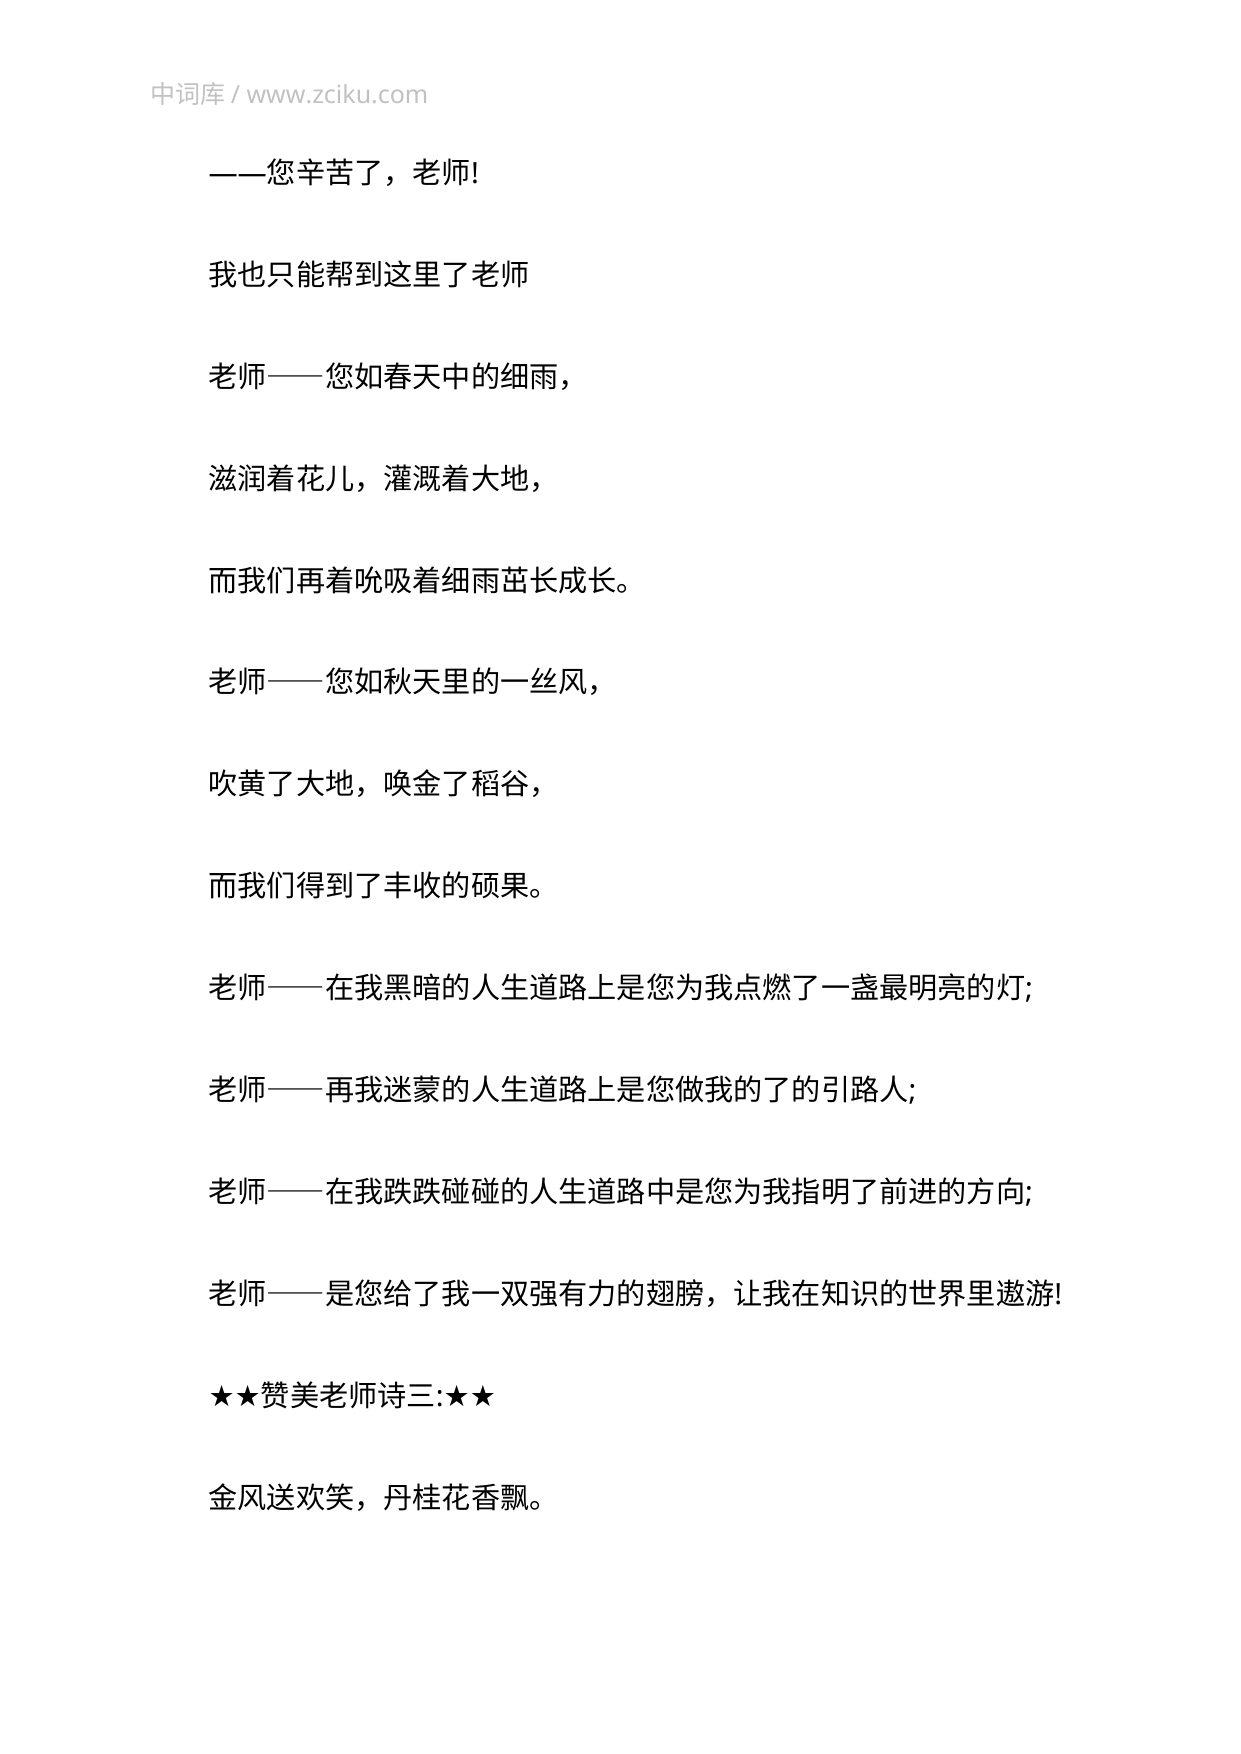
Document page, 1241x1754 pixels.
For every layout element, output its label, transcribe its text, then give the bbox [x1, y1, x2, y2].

text ——您辛苦了，老师! [150, 150, 1090, 192]
text 金风送欢笑，丹桂花香飘。 [150, 1474, 1090, 1517]
text ★★赞美老师诗三:★★ [150, 1372, 1090, 1415]
text 老师——您如春天中的细雨， [150, 354, 1090, 396]
text 老师——您如秋天里的一丝风， [150, 659, 1090, 701]
text 滋润着花儿，灌溉着大地， [150, 456, 1090, 498]
text 老师——在我黑暗的人生道路上是您为我点燃了一盏最明亮的灯; [150, 964, 1090, 1007]
text 我也只能帮到这里了老师 [150, 252, 1090, 294]
text 而我们再着吮吸着细雨茁长成长。 [150, 557, 1090, 599]
text 而我们得到了丰收的硕果。 [150, 863, 1090, 905]
text 吹黄了大地，唤金了稻谷， [150, 761, 1090, 803]
text 老师——是您给了我一双强有力的翅膀，让我在知识的世界里遨游! [150, 1270, 1090, 1313]
text 老师——在我跌跌碰碰的人生道路中是您为我指明了前进的方向; [150, 1168, 1090, 1211]
text 老师——再我迷蒙的人生道路上是您做我的了的引路人; [150, 1066, 1090, 1109]
